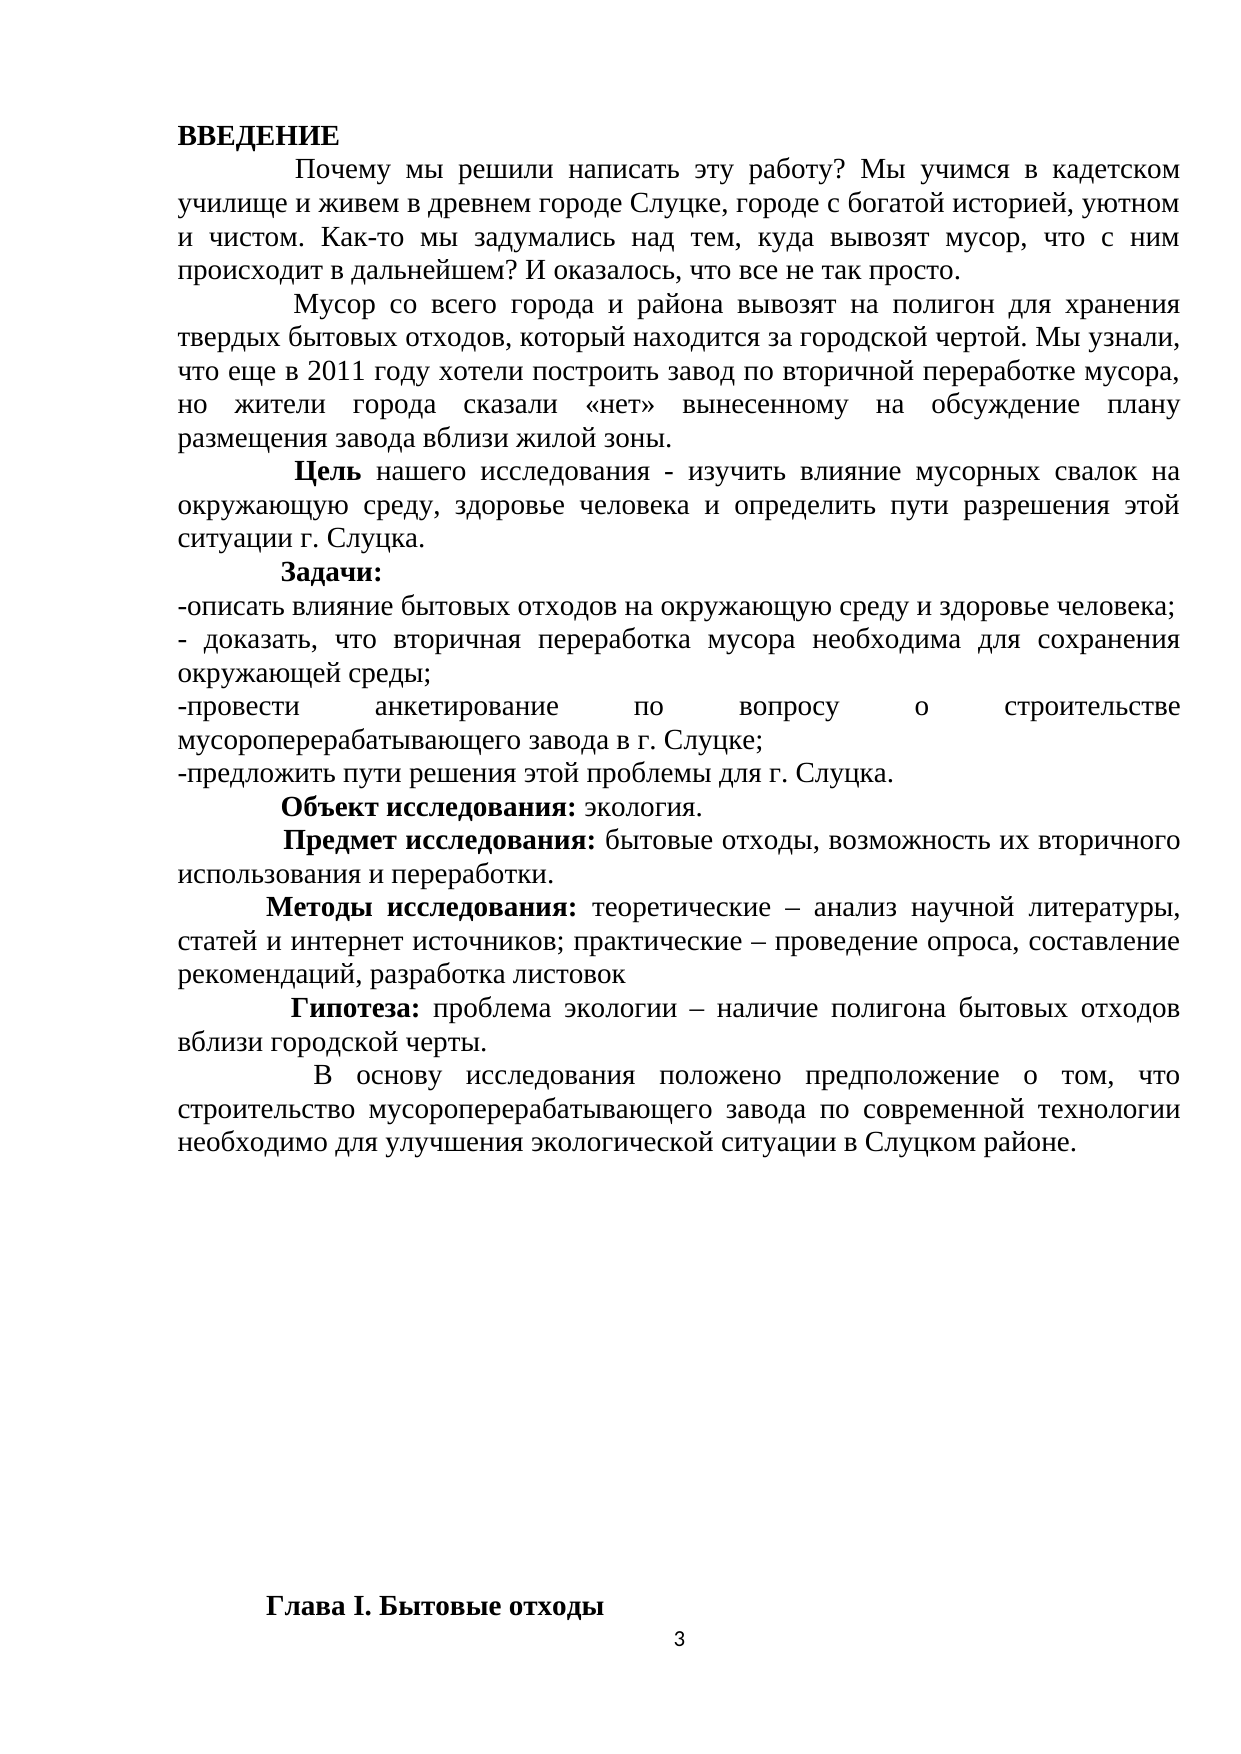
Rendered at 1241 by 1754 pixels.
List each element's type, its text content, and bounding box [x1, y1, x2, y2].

text Методы исследования: теоретические – анализ научной литературы, статей и интернет источников; практические – проведение опроса, составление рекомендаций, разработка листовок [177, 889, 1181, 990]
text Предмет исследования: бытовые отходы, возможность их вторичного использования и переработки. [177, 822, 1181, 889]
text Почему мы решили написать эту работу? Мы учимся в кадетском училище и живем в древнем городе Слуцке, городе с богатой историей, уютном и чистом. Как-то мы задумались над тем, куда вывозят мусор, что с ним происходит в дальнейшем? И оказалось, что все не так просто. [177, 152, 1181, 286]
text -предложить пути решения этой проблемы для г. Слуцка. [177, 755, 1181, 789]
text В основу исследования положено предположение о том, что строительство мусороперерабатывающего завода по современной технологии необходимо для улучшения экологической ситуации в Слуцком районе. [177, 1057, 1181, 1158]
text -описать влияние бытовых отходов на окружающую среду и здоровье человека; [177, 588, 1181, 621]
text - доказать, что вторичная переработка мусора необходима для сохранения окружающей среды; [177, 621, 1181, 688]
text Глава I. Бытовые отходы [177, 1588, 1181, 1622]
text Задачи: [177, 554, 1181, 588]
text Мусор со всего города и района вывозят на полигон для хранения твердых бытовых отходов, который находится за городской чертой. Мы узнали, что еще в 2011 году хотели построить завод по вторичной переработке мусора, но жители города сказали «нет» вынесенному на обсуждение плану размещения завода вблизи жилой зоны. [177, 286, 1181, 453]
text Объект исследования: экология. [177, 789, 1181, 822]
text ВВЕДЕНИЕ [177, 118, 1181, 152]
text -провести анкетирование по вопросу о строительстве мусороперерабатывающего завода в г. Слуцке; [177, 688, 1181, 755]
text Гипотеза: проблема экологии – наличие полигона бытовых отходов вблизи городской черты. [177, 990, 1181, 1057]
text Цель нашего исследования - изучить влияние мусорных свалок на окружающую среду, здоровье человека и определить пути разрешения этой ситуации г. Слуцка. [177, 453, 1181, 554]
